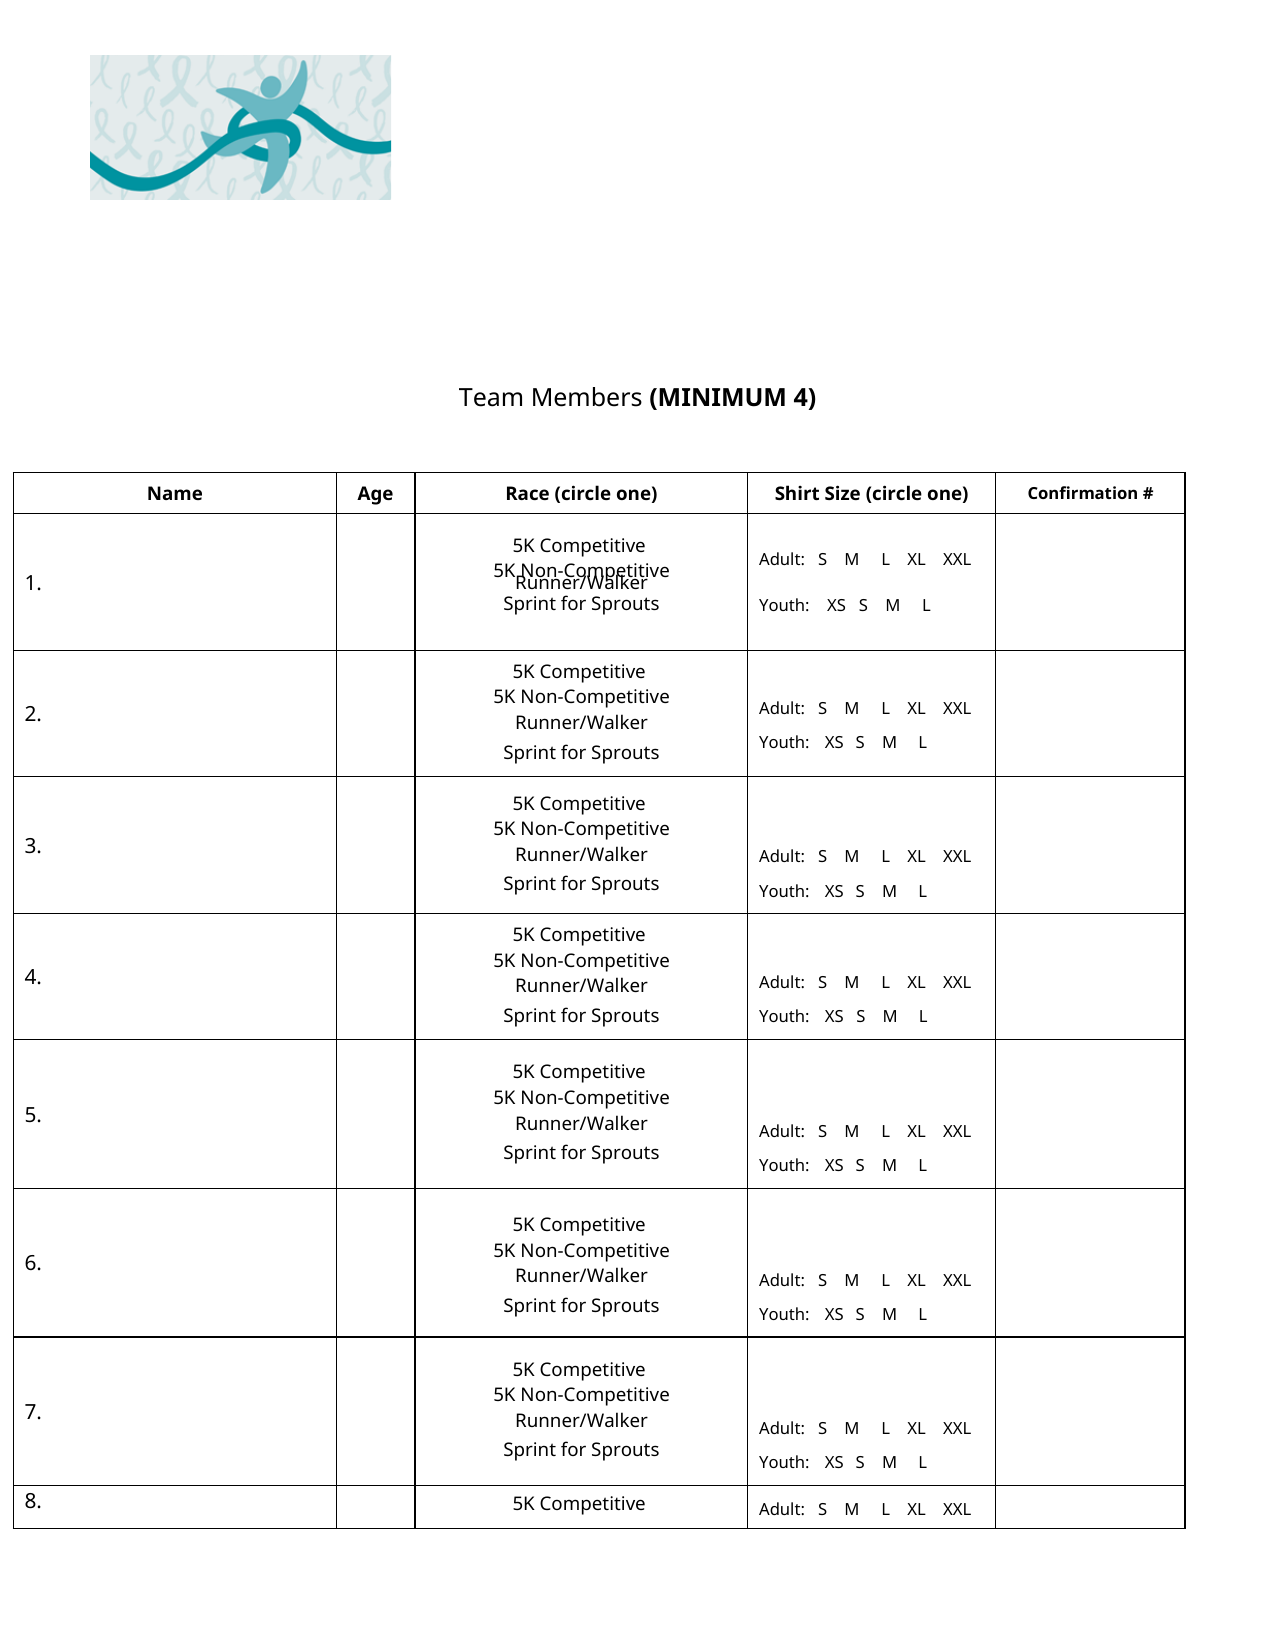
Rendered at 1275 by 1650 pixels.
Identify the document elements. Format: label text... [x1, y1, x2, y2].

table_cell 4. [14, 914, 336, 1039]
table_header Race (circle one) [416, 473, 747, 513]
table_cell Adult: S M L XL XXL Youth: XS S M L [748, 777, 995, 913]
table_cell 1. [14, 514, 336, 650]
table_cell 5K Competitive 5K Non-Competitive Runner/Walker Sprint for Sprouts [416, 1486, 747, 1527]
table_cell [337, 651, 414, 776]
table_cell [996, 914, 1184, 1039]
table_cell [337, 1189, 414, 1336]
table_header Name [14, 473, 336, 513]
table_cell 5K Competitive 5K Non-Competitive Runner/Walker Sprint for Sprouts [416, 914, 747, 1039]
text Team Members (MINIMUM 4) [90, 379, 1185, 413]
table_cell 5. [14, 1040, 336, 1188]
table_cell 7. [14, 1338, 336, 1485]
table_cell Adult: S M L XL XXL Youth: XS S M L [748, 651, 995, 776]
table_cell Adult: S M L XL XXL Youth: XS S M L [748, 914, 995, 1039]
table_cell Adult: S M L XL XXL Youth: XS S M L [748, 1189, 995, 1336]
table_cell [337, 1338, 414, 1485]
table_cell [996, 514, 1184, 650]
table_cell Adult: S M L XL XXL Youth: XS S M L [748, 1486, 995, 1527]
table_header Confirmation # [996, 473, 1184, 513]
table_cell [996, 1040, 1184, 1188]
table_cell [996, 1189, 1184, 1336]
table_cell [996, 1338, 1184, 1485]
table_cell Adult: S M L XL XXL Youth: XS S M L [748, 1040, 995, 1188]
table_cell 5K Competitive 5K Non-Competitive Runner/Walker Sprint for Sprouts [416, 777, 747, 913]
table_cell [337, 914, 414, 1039]
table_cell [996, 1486, 1184, 1527]
table_cell 3. [14, 777, 336, 913]
table_cell 5K Competitive 5K Non-Competitive Runner/Walker Sprint for Sprouts [416, 651, 747, 776]
table_header Shirt Size (circle one) [748, 473, 995, 513]
table_cell 5K Competitive 5K Non-Competitive Runner/Walker Sprint for Sprouts [416, 1189, 747, 1336]
table_cell 8. [14, 1486, 336, 1527]
picture [90, 55, 392, 200]
table_cell [996, 777, 1184, 913]
table_cell [337, 1040, 414, 1188]
table_cell 5K Competitive 5K Non-Competitive Runner/Walker Sprint for Sprouts [416, 1040, 747, 1188]
table_cell [337, 514, 414, 650]
table_cell 2. [14, 651, 336, 776]
table_cell [996, 651, 1184, 776]
table_cell [337, 777, 414, 913]
table_cell 5K Competitive 5K Non-Competitive Runner/Walker Sprint for Sprouts [416, 1338, 747, 1485]
table_header Age [337, 473, 414, 513]
table_cell 5K Competitive 5K Non-Competitive Runner/Walker Sprint for Sprouts [416, 514, 747, 650]
table_cell 6. [14, 1189, 336, 1336]
table_cell Adult: S M L XL XXL Youth: XS S M L [748, 514, 995, 650]
table_cell [337, 1486, 414, 1527]
table_cell Adult: S M L XL XXL Youth: XS S M L [748, 1338, 995, 1485]
